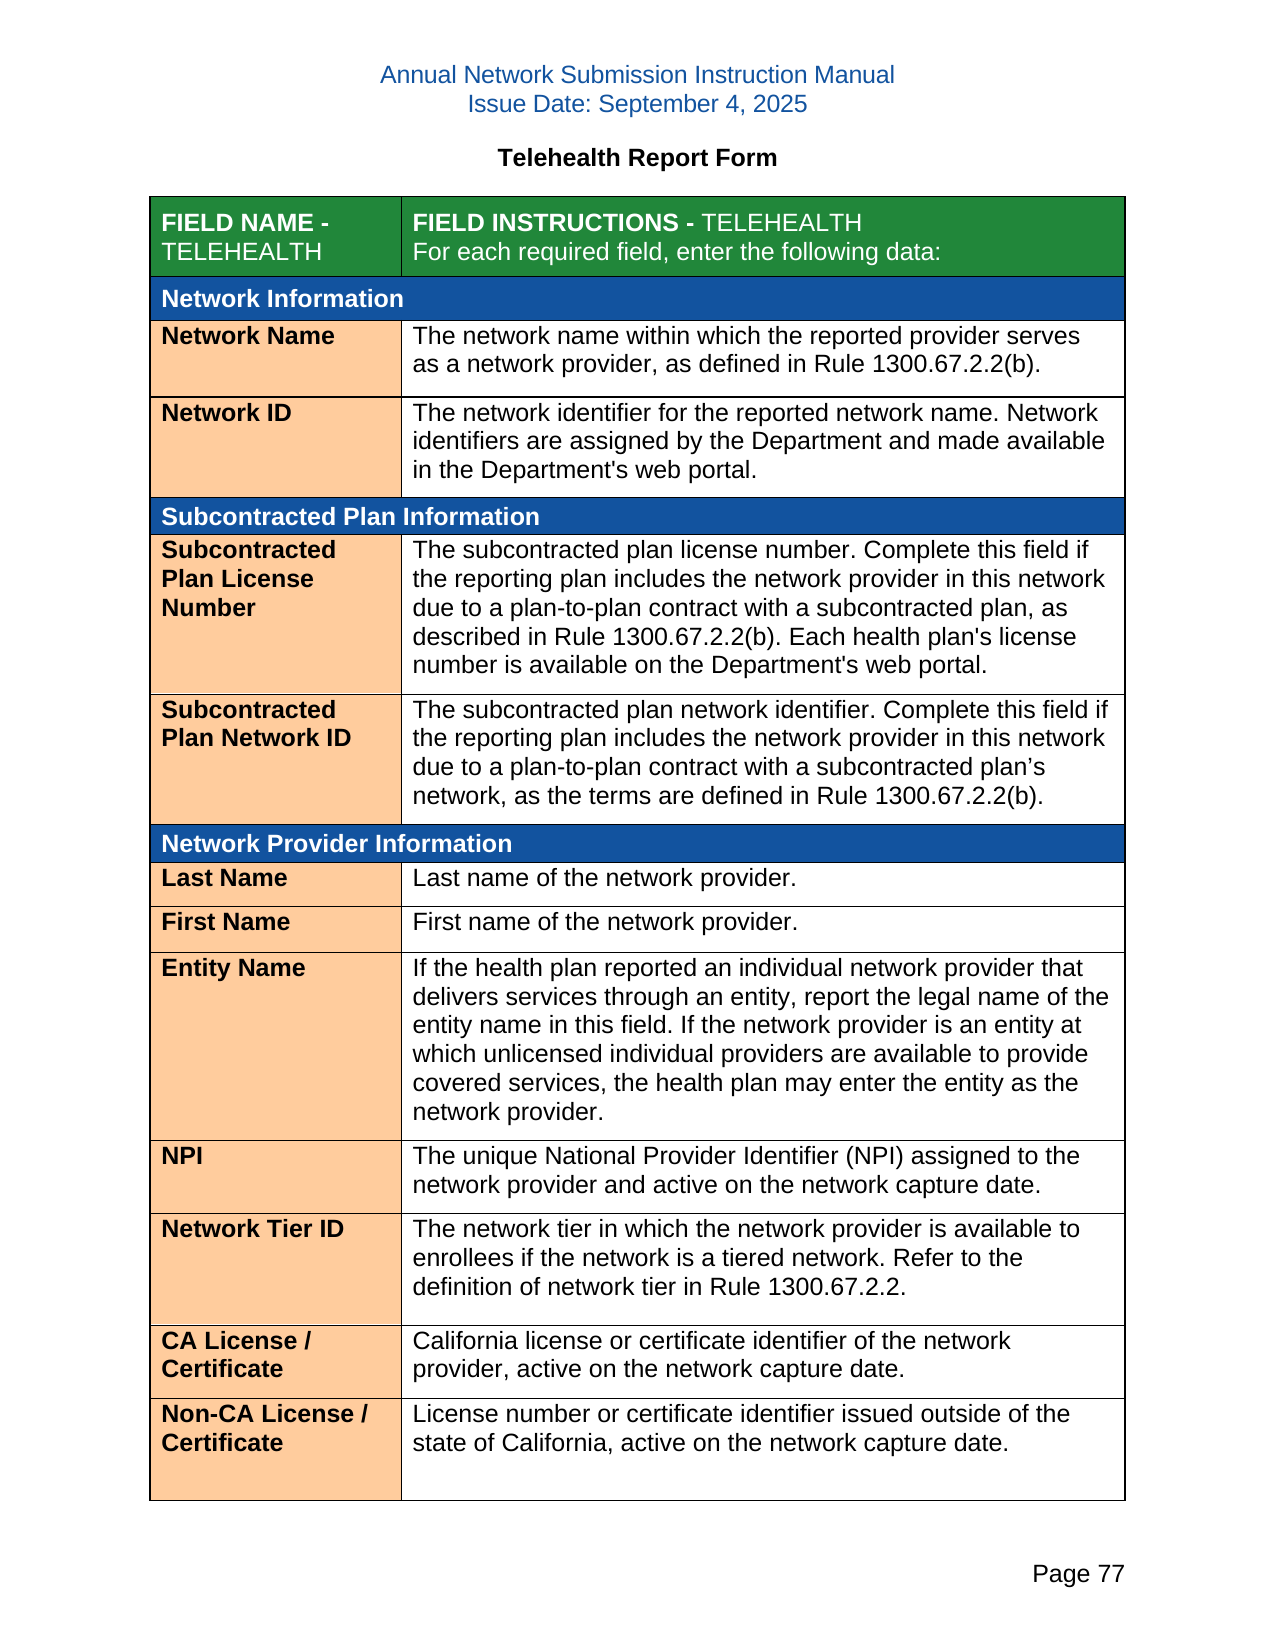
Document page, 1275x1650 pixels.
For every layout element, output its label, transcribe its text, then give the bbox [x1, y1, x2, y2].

table_cell The network name within which the reported provider serves as a network provider, as defined in Rule 1300.67.2.2(b). [402, 321, 1124, 396]
table_cell The network identifier for the reported network name. Network identifiers are assigned by the Department and made available in the Department's web portal. [402, 398, 1124, 497]
table_cell The subcontracted plan network identifier. Complete this field if the reporting plan includes the network provider in this network due to a plan-to-plan contract with a subcontracted plan’s network, as the terms are defined in Rule 1300.67.2.2(b). [402, 695, 1124, 824]
table_header FIELD INSTRUCTIONS - TELEHEALTH For each required field, enter the following data: [402, 197, 1124, 276]
table_cell California license or certificate identifier of the network provider, active on the network capture date. [402, 1326, 1124, 1398]
table_cell Network Provider Information [151, 825, 1124, 862]
table_cell First name of the network provider. [402, 907, 1124, 952]
table_cell Network Information [151, 277, 1124, 320]
table_cell Entity Name [151, 953, 401, 1140]
table_cell Network Tier ID [151, 1214, 401, 1324]
table_cell If the health plan reported an individual network provider that delivers services through an entity, report the legal name of the entity name in this field. If the network provider is an entity at which unlicensed individual providers are available to provide covered services, the health plan may enter the entity as the network provider. [402, 953, 1124, 1140]
table_header FIELD NAME - TELEHEALTH [151, 197, 401, 276]
table_cell Network Name [151, 321, 401, 396]
table_cell Subcontracted Plan Information [151, 498, 1124, 534]
table_cell First Name [151, 907, 401, 952]
table_cell Subcontracted Plan License Number [151, 535, 401, 693]
table_cell Last name of the network provider. [402, 863, 1124, 906]
table_cell The network tier in which the network provider is available to enrollees if the network is a tiered network. Refer to the definition of network tier in Rule 1300.67.2.2. [402, 1214, 1124, 1324]
text Telehealth Report Form [150, 142, 1125, 171]
table_cell Last Name [151, 863, 401, 906]
table_cell CA License / Certificate [151, 1326, 401, 1398]
table_cell Network ID [151, 398, 401, 497]
table_cell License number or certificate identifier issued outside of the state of California, active on the network capture date. [402, 1399, 1124, 1500]
table_cell Non-CA License / Certificate [151, 1399, 401, 1500]
table_cell Subcontracted Plan Network ID [151, 695, 401, 824]
table_cell NPI [151, 1141, 401, 1213]
table_cell The subcontracted plan license number. Complete this field if the reporting plan includes the network provider in this network due to a plan-to-plan contract with a subcontracted plan, as described in Rule 1300.67.2.2(b). Each health plan's license number is available on the Department's web portal. [402, 535, 1124, 693]
table_cell The unique National Provider Identifier (NPI) assigned to the network provider and active on the network capture date. [402, 1141, 1124, 1213]
